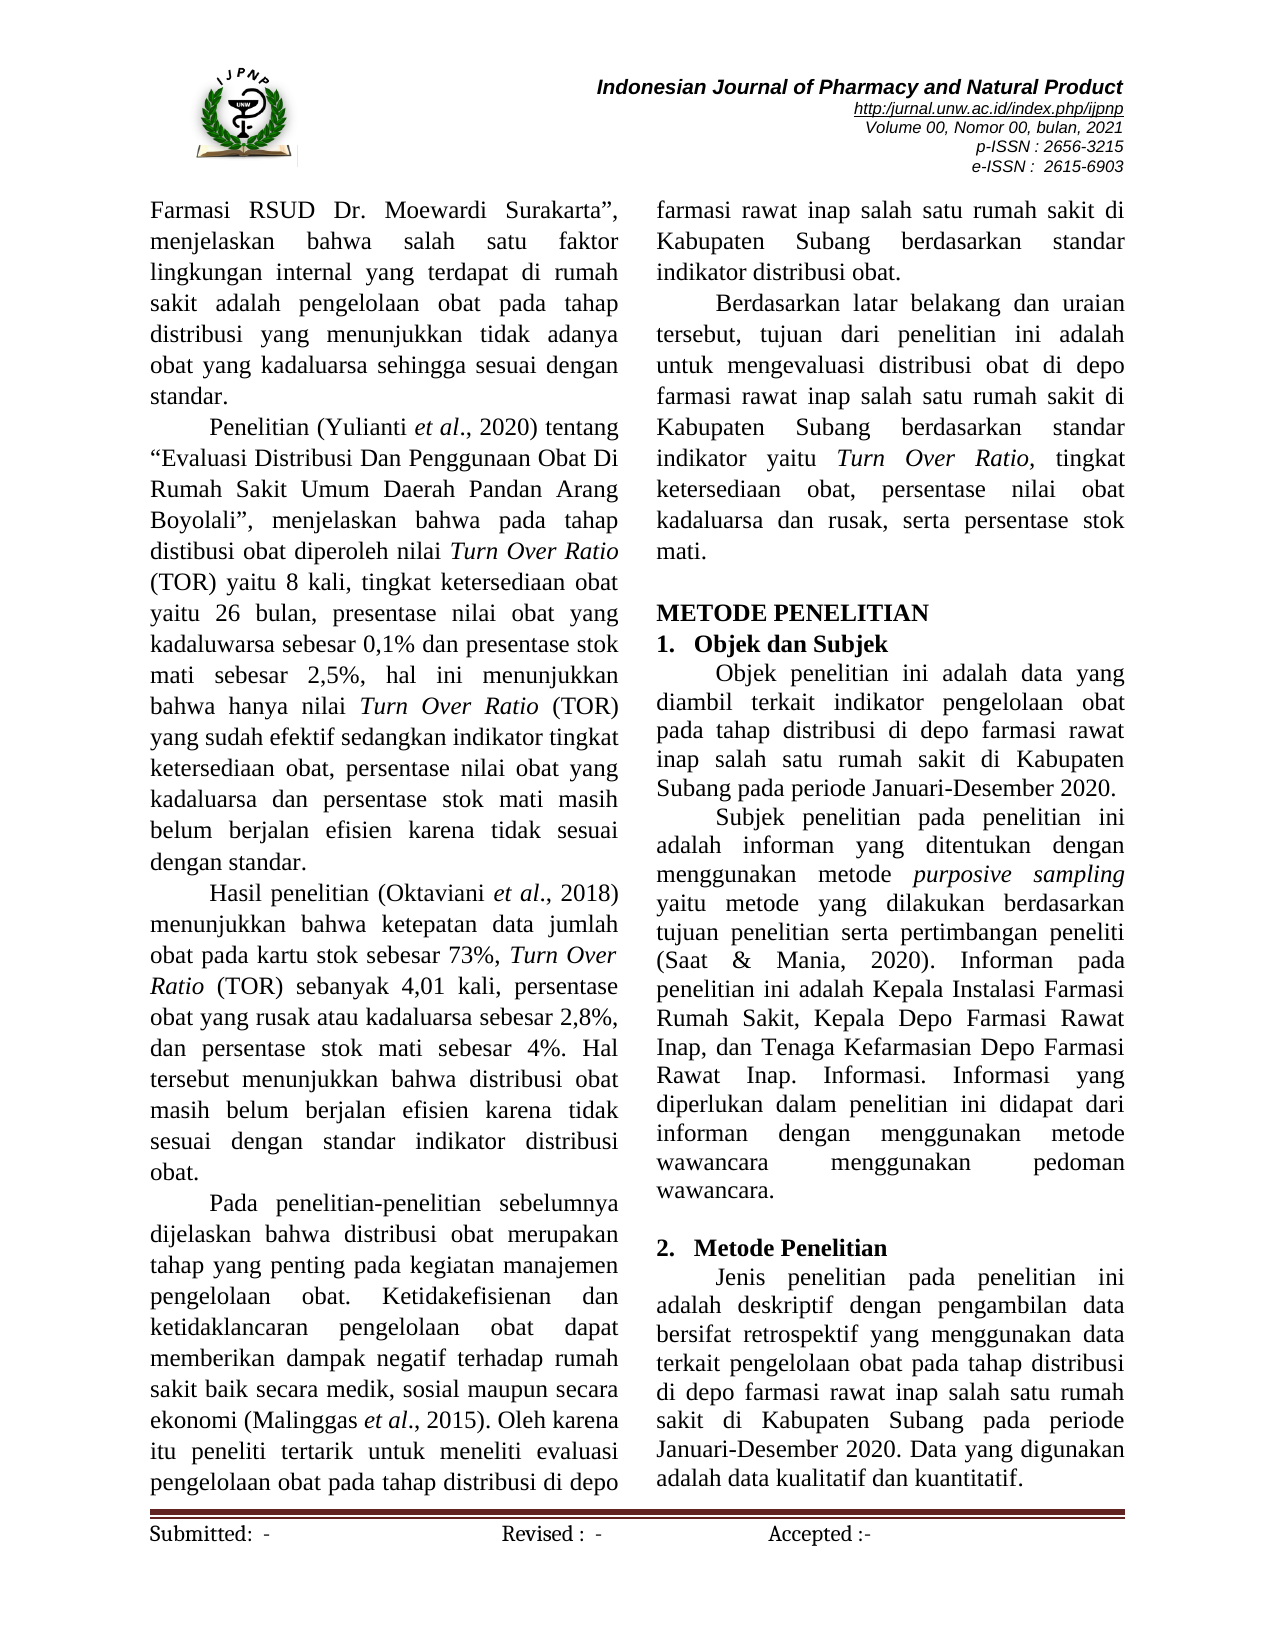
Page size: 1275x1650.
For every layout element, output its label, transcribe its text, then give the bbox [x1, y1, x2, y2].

text METODE PENELITIAN [656, 598, 1125, 627]
text Pada penelitian-penelitian sebelumnya dijelaskan bahwa distribusi obat merupakan tahap yang penting pada kegiatan manajemen pengelolaan obat. Ketidakefisienan dan ketidaklancaran pengelolaan obat dapat memberikan dampak negatif terhadap rumah sakit baik secara medik, sosial maupun secara ekonomi (Malinggas et al., 2015). Oleh karena itu peneliti tertarik untuk meneliti evaluasi pengelolaan obat pada tahap distribusi di depo farmasi rawat inap salah satu rumah sakit di Kabupaten Subang berdasarkan standar indikator distribusi obat. [150, 1188, 619, 1496]
text Berdasarkan latar belakang dan uraian tersebut, tujuan dari penelitian ini adalah untuk mengevaluasi distribusi obat di depo farmasi rawat inap salah satu rumah sakit di Kabupaten Subang berdasarkan standar indikator yaitu Turn Over Ratio, tingkat ketersediaan obat, persentase nilai obat kadaluarsa dan rusak, serta persentase stok mati. [656, 288, 1125, 565]
text Penelitian (Yulianti et al., 2020) tentang “Evaluasi Distribusi Dan Penggunaan Obat Di Rumah Sakit Umum Daerah Pandan Arang Boyolali”, menjelaskan bahwa pada tahap distibusi obat diperoleh nilai Turn Over Ratio (TOR) yaitu 8 kali, tingkat ketersediaan obat yaitu 26 bulan, presentase nilai obat yang kadaluwarsa sebesar 0,1% dan presentase stok mati sebesar 2,5%, hal ini menunjukkan bahwa hanya nilai Turn Over Ratio (TOR) yang sudah efektif sedangkan indikator tingkat ketersediaan obat, persentase nilai obat yang kadaluarsa dan persentase stok mati masih belum berjalan efisien karena tidak sesuai dengan standar. [150, 412, 619, 875]
text Pada penelitian-penelitian sebelumnya dijelaskan bahwa distribusi obat merupakan tahap yang penting pada kegiatan manajemen pengelolaan obat. Ketidakefisienan dan ketidaklancaran pengelolaan obat dapat memberikan dampak negatif terhadap rumah sakit baik secara medik, sosial maupun secara ekonomi (Malinggas et al., 2015). Oleh karena itu peneliti tertarik untuk meneliti evaluasi pengelolaan obat pada tahap distribusi di depo farmasi rawat inap salah satu rumah sakit di Kabupaten Subang berdasarkan standar indikator distribusi obat. [656, 195, 1125, 286]
text Jenis penelitian pada penelitian ini adalah deskriptif dengan pengambilan data bersifat retrospektif yang menggunakan data terkait pengelolaan obat pada tahap distribusi di depo farmasi rawat inap salah satu rumah sakit di Kabupaten Subang pada periode Januari-Desember 2020. Data yang digunakan adalah data kualitatif dan kuantitatif. [656, 1262, 1125, 1492]
text Subjek penelitian pada penelitian ini adalah informan yang ditentukan dengan menggunakan metode purposive sampling yaitu metode yang dilakukan berdasarkan tujuan penelitian serta pertimbangan peneliti (Saat & Mania, 2020). Informan pada penelitian ini adalah Kepala Instalasi Farmasi Rumah Sakit, Kepala Depo Farmasi Rawat Inap, dan Tenaga Kefarmasian Depo Farmasi Rawat Inap. Informasi. Informasi yang diperlukan dalam penelitian ini didapat dari informan dengan menggunakan metode wawancara menggunakan pedoman wawancara. [656, 802, 1125, 1204]
picture [187, 63, 300, 167]
list Metode Penelitian [656, 1233, 1125, 1262]
text Objek penelitian ini adalah data yang diambil terkait indikator pengelolaan obat pada tahap distribusi di depo farmasi rawat inap salah satu rumah sakit di Kabupaten Subang pada periode Januari-Desember 2020. [656, 658, 1125, 802]
text Hasil penelitian (Oktaviani et al., 2018) menunjukkan bahwa ketepatan data jumlah obat pada kartu stok sebesar 73%, Turn Over Ratio (TOR) sebanyak 4,01 kali, persentase obat yang rusak atau kadaluarsa sebesar 2,8%, dan persentase stok mati sebesar 4%. Hal tersebut menunjukkan bahwa distribusi obat masih belum berjalan efisien karena tidak sesuai dengan standar indikator distribusi obat. [150, 878, 619, 1186]
list Objek dan Subjek [656, 629, 1125, 658]
